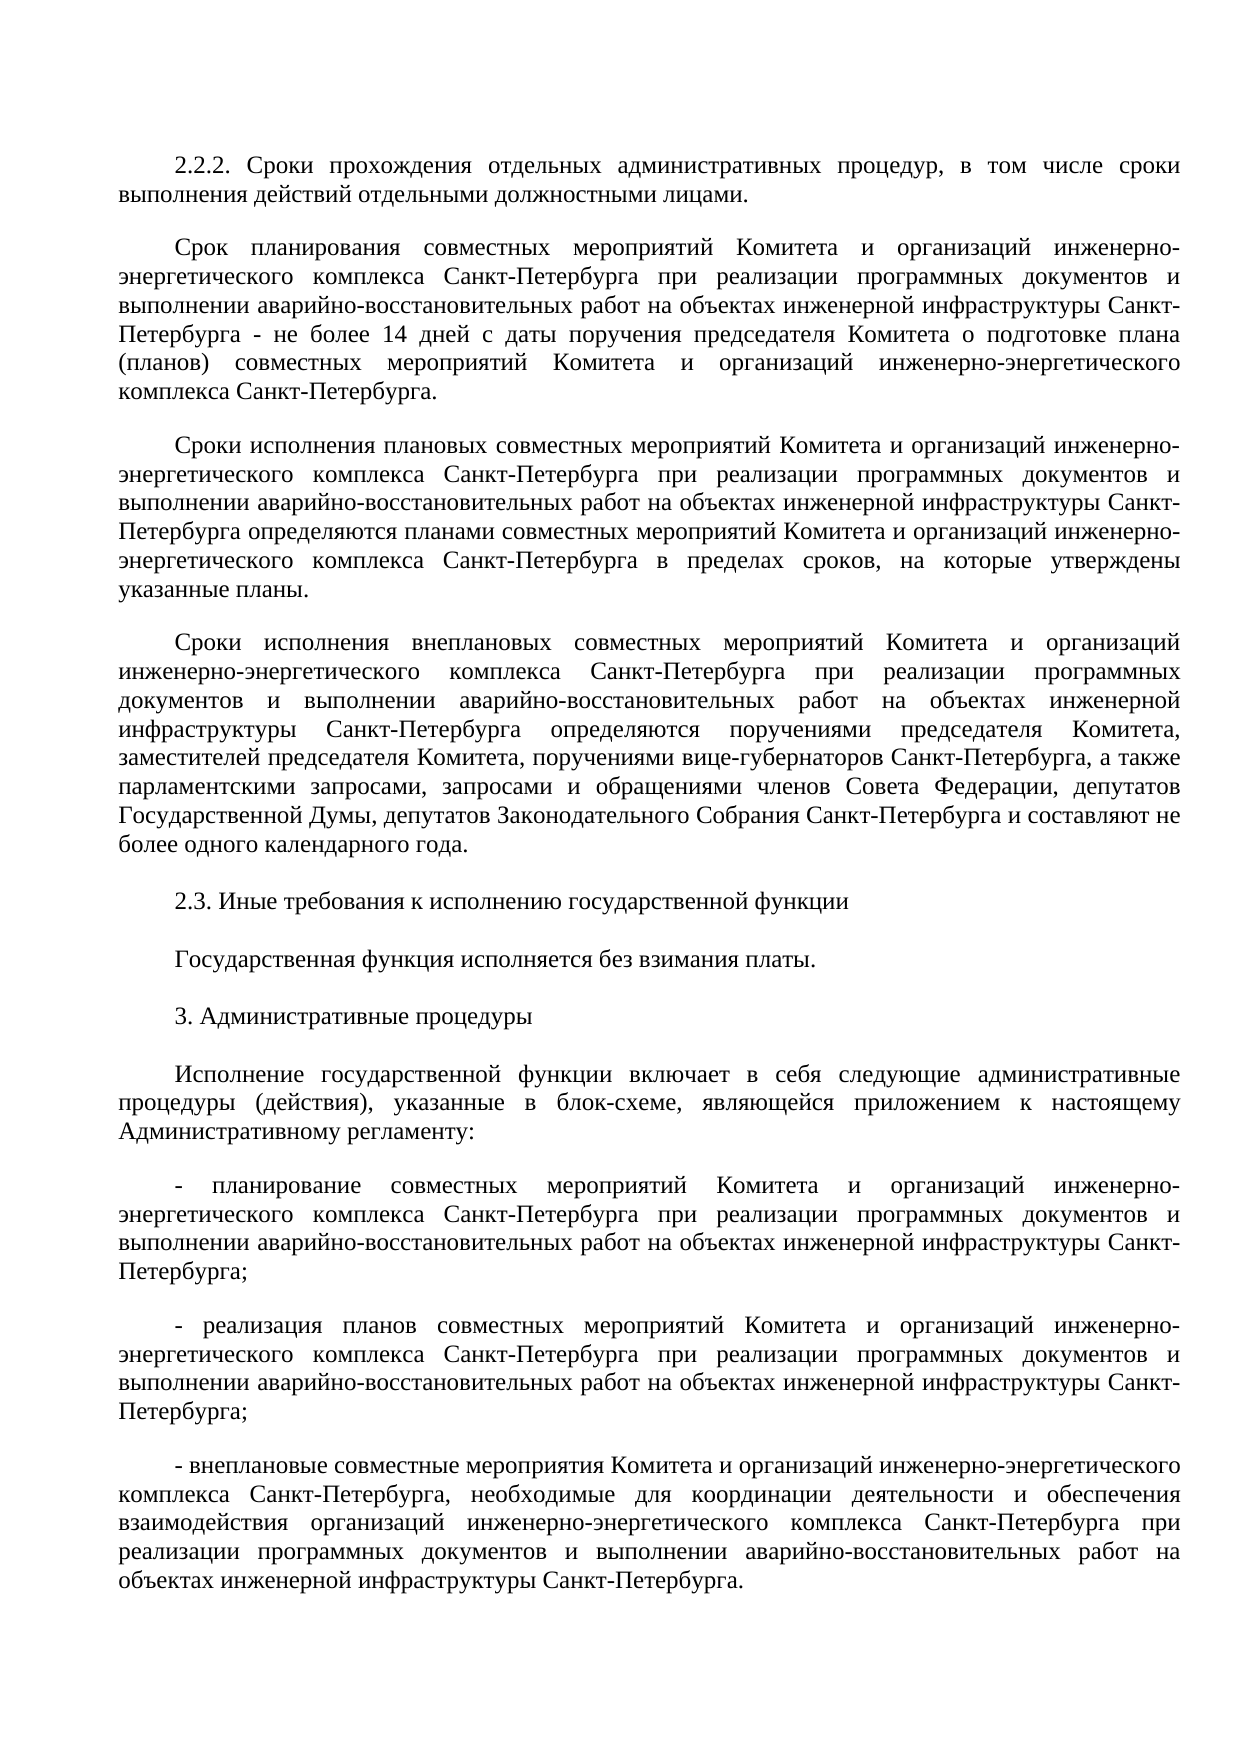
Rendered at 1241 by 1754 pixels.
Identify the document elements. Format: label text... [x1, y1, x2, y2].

text Государственная функция исполняется без взимания платы. [118, 944, 1181, 972]
text Срок планирования совместных мероприятий Комитета и организаций инженерно-энергетического комплекса Санкт-Петербурга при реализации программных документов и выполнении аварийно-восстановительных работ на объектах инженерной инфраструктуры Санкт-Петербурга - не более 14 дней с даты поручения председателя Комитета о подготовке плана (планов) совместных мероприятий Комитета и организаций инженерно-энергетического комплекса Санкт-Петербурга. [118, 232, 1181, 405]
text 2.3. Иные требования к исполнению государственной функции [118, 886, 1181, 915]
text Сроки исполнения плановых совместных мероприятий Комитета и организаций инженерно-энергетического комплекса Санкт-Петербурга при реализации программных документов и выполнении аварийно-восстановительных работ на объектах инженерной инфраструктуры Санкт-Петербурга определяются планами совместных мероприятий Комитета и организаций инженерно-энергетического комплекса Санкт-Петербурга в пределах сроков, на которые утверждены указанные планы. [118, 430, 1181, 602]
text Сроки исполнения внеплановых совместных мероприятий Комитета и организаций инженерно-энергетического комплекса Санкт-Петербурга при реализации программных документов и выполнении аварийно-восстановительных работ на объектах инженерной инфраструктуры Санкт-Петербурга определяются поручениями председателя Комитета, заместителей председателя Комитета, поручениями вице-губернаторов Санкт-Петербурга, а также парламентскими запросами, запросами и обращениями членов Совета Федерации, депутатов Государственной Думы, депутатов Законодательного Собрания Санкт-Петербурга и составляют не более одного календарного года. [118, 627, 1181, 857]
text 2.2.2. Сроки прохождения отдельных административных процедур, в том числе сроки выполнения действий отдельными должностными лицами. [118, 150, 1181, 207]
text - реализация планов совместных мероприятий Комитета и организаций инженерно-энергетического комплекса Санкт-Петербурга при реализации программных документов и выполнении аварийно-восстановительных работ на объектах инженерной инфраструктуры Санкт-Петербурга; [118, 1310, 1181, 1425]
text - внеплановые совместные мероприятия Комитета и организаций инженерно-энергетического комплекса Санкт-Петербурга, необходимые для координации деятельности и обеспечения взаимодействия организаций инженерно-энергетического комплекса Санкт-Петербурга при реализации программных документов и выполнении аварийно-восстановительных работ на объектах инженерной инфраструктуры Санкт-Петербурга. [118, 1450, 1181, 1594]
text Исполнение государственной функции включает в себя следующие административные процедуры (действия), указанные в блок-схеме, являющейся приложением к настоящему Административному регламенту: [118, 1059, 1181, 1145]
text 3. Административные процедуры [118, 1001, 1181, 1030]
text - планирование совместных мероприятий Комитета и организаций инженерно-энергетического комплекса Санкт-Петербурга при реализации программных документов и выполнении аварийно-восстановительных работ на объектах инженерной инфраструктуры Санкт-Петербурга; [118, 1170, 1181, 1285]
